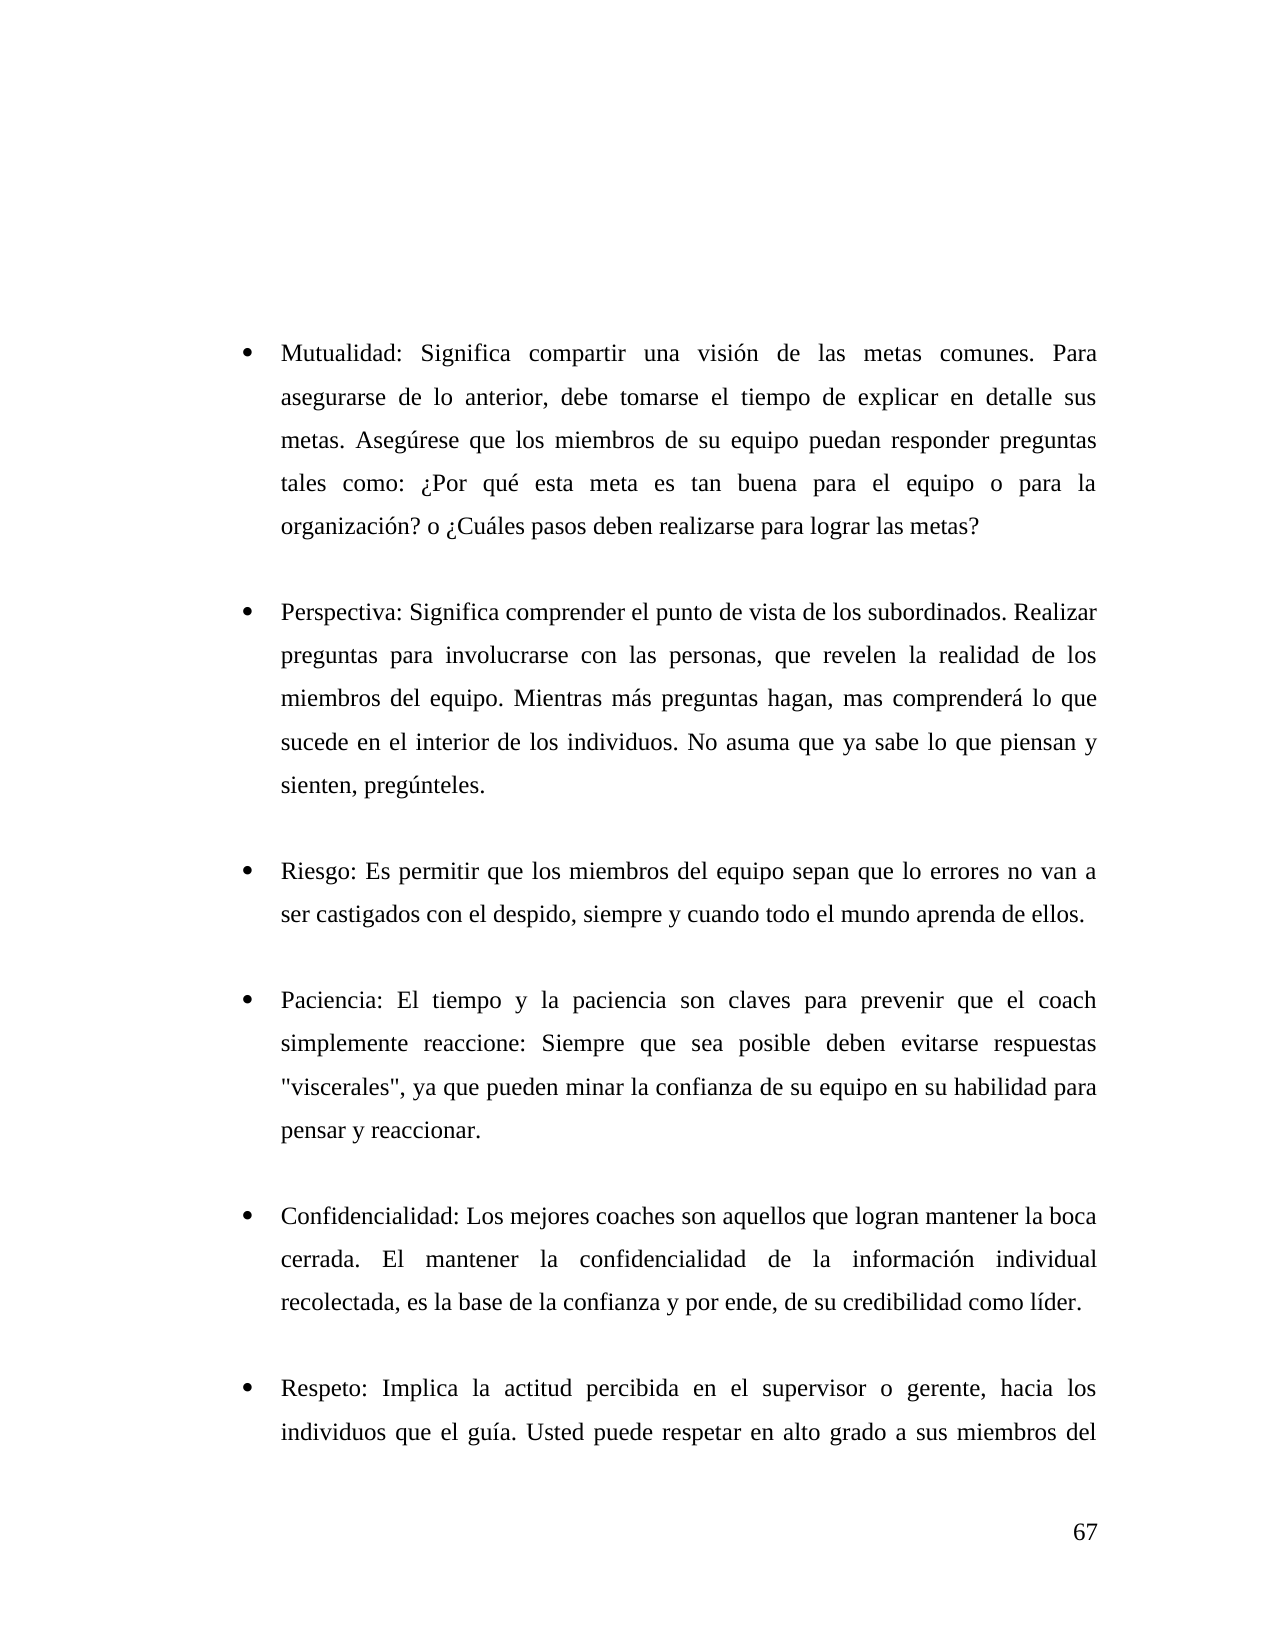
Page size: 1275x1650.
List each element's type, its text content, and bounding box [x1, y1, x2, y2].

list Paciencia: El tiempo y la paciencia son claves para prevenir que el coach simplemente reaccione: Siempre que sea posible deben evitarse respuestas "viscerales", ya que pueden minar la confianza de su equipo en su habilidad para pensar y reaccionar. [243, 985, 1098, 1143]
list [243, 1373, 1098, 1445]
list Perspectiva: Significa comprender el punto de vista de los subordinados. Realizar preguntas para involucrarse con las personas, que revelen la realidad de los miembros del equipo. Mientras más preguntas hagan, mas comprenderá lo que sucede en el interior de los individuos. No asuma que ya sabe lo que piensan y sienten, pregúnteles. [243, 597, 1098, 798]
list Mutualidad: Significa compartir una visión de las metas comunes. Para asegurarse de lo anterior, debe tomarse el tiempo de explicar en detalle sus metas. Asegúrese que los miembros de su equipo puedan responder preguntas tales como: ¿Por qué esta meta es tan buena para el equipo o para la organización? o ¿Cuáles pasos deben realizarse para lograr las metas? [243, 338, 1098, 540]
list Confidencialidad: Los mejores coaches son aquellos que logran mantener la boca cerrada. El mantener la confidencialidad de la información individual recolectada, es la base de la confianza y por ende, de su credibilidad como líder. [243, 1201, 1098, 1316]
list Riesgo: Es permitir que los miembros del equipo sepan que lo errores no van a ser castigados con el despido, siempre y cuando todo el mundo aprenda de ellos. [243, 856, 1098, 928]
